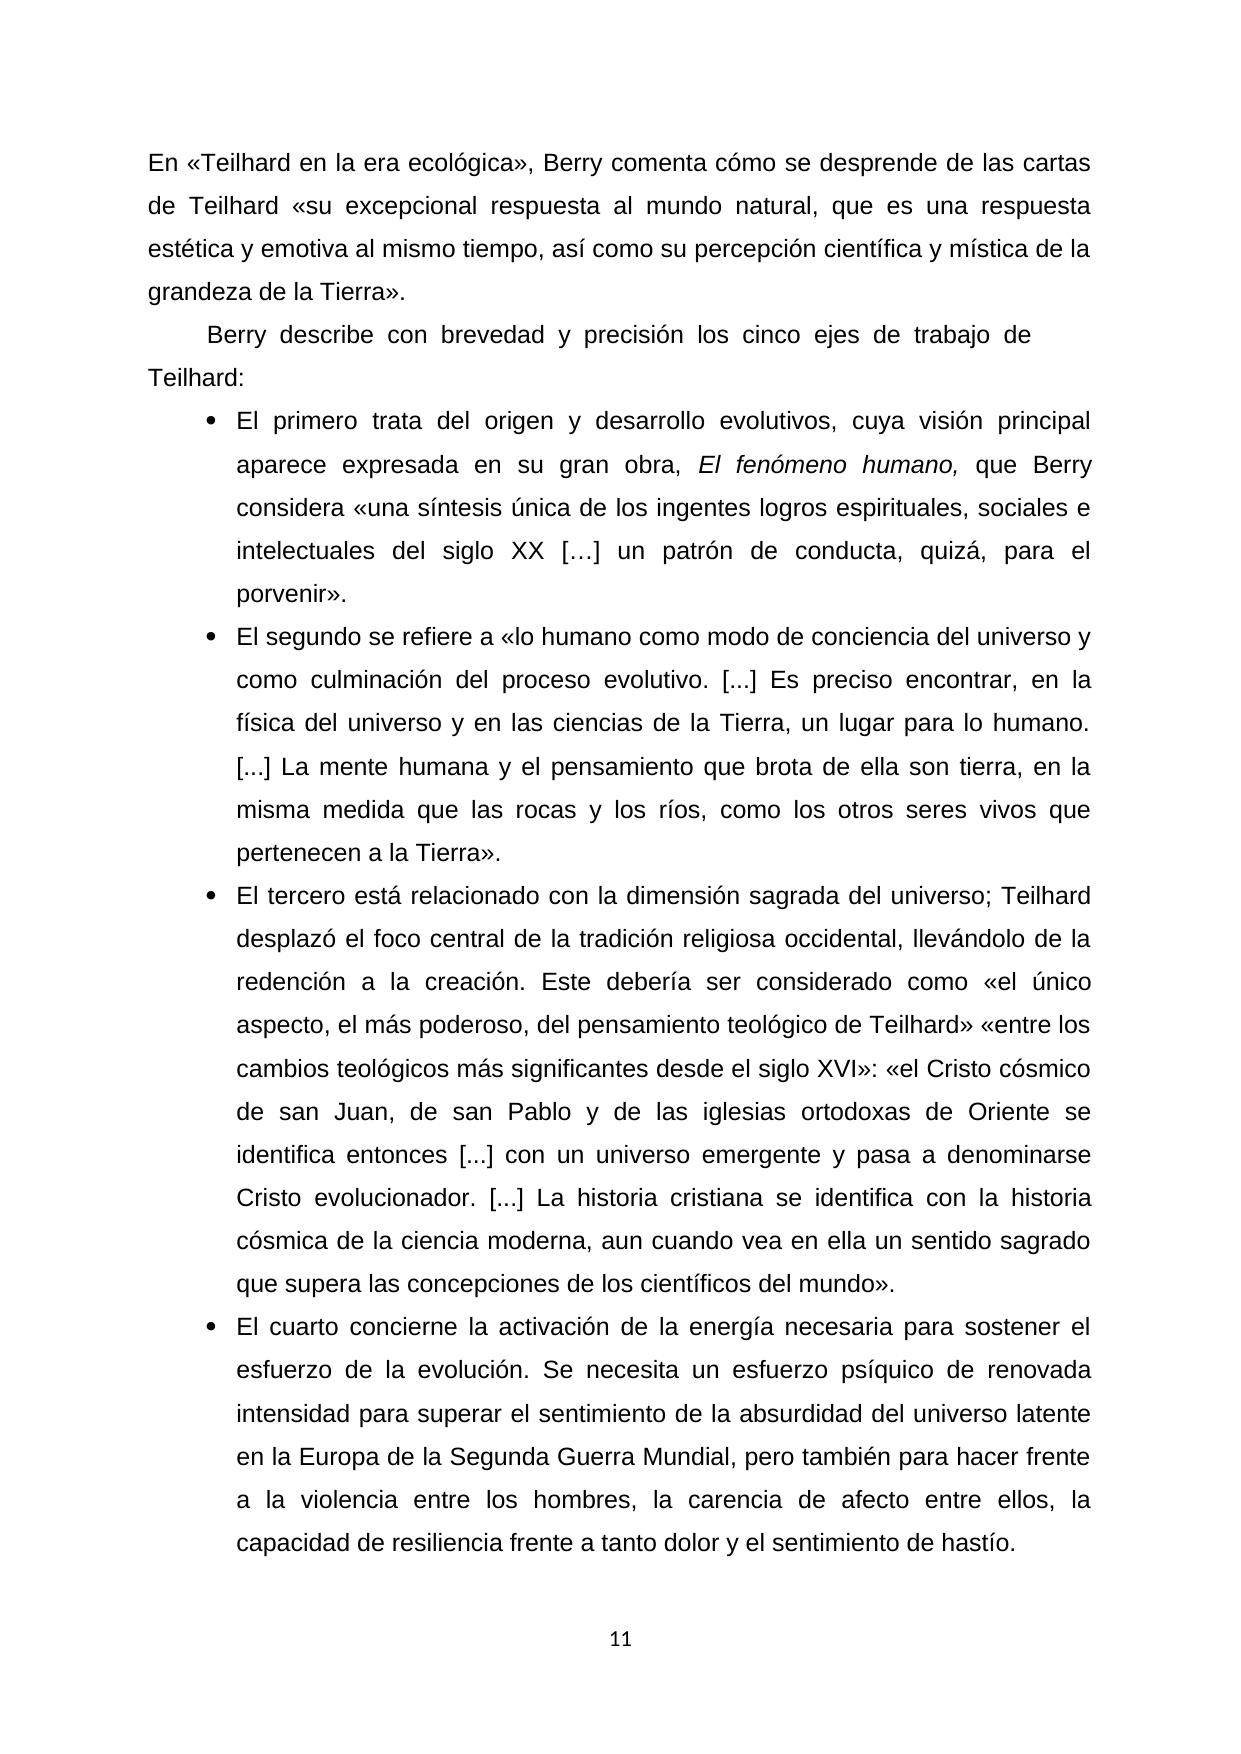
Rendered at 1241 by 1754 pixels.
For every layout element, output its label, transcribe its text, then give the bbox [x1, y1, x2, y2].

list El cuarto concierne la activación de la energía necesaria para sostener el esfuerzo de la evolución. Se necesita un esfuerzo psíquico de renovada intensidad para superar el sentimiento de la absurdidad del universo latente en la Europa de la Segunda Guerra Mundial, pero también para hacer frente a la violencia entre los hombres, la carencia de afecto entre ellos, la capacidad de resiliencia frente a tanto dolor y el sentimiento de hastío. [207, 1312, 1093, 1557]
list El primero trata del origen y desarrollo evolutivos, cuya visión principal aparece expresada en su gran obra, El fenómeno humano, que Berry considera «una síntesis única de los ingentes logros espirituales, sociales e intelectuales del siglo XX […] un patrón de conducta, quizá, para el porvenir». [207, 406, 1093, 608]
list El tercero está relacionado con la dimensión sagrada del universo; Teilhard desplazó el foco central de la tradición religiosa occidental, llevándolo de la redención a la creación. Este debería ser considerado como «el único aspecto, el más poderoso, del pensamiento teológico de Teilhard» «entre los cambios teológicos más significantes desde el siglo XVI»: «el Cristo cósmico de san Juan, de san Pablo y de las iglesias ortodoxas de Oriente se identifica entonces [...] con un universo emergente y pasa a denominarse Cristo evolucionador. [...] La historia cristiana se identifica con la historia cósmica de la ciencia moderna, aun cuando vea en ella un sentido sagrado que supera las concepciones de los científicos del mundo». [207, 881, 1093, 1298]
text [148, 148, 1093, 306]
text Berry describe con brevedad y precisión los cinco ejes de trabajo de Teilhard: [148, 320, 1033, 392]
list El segundo se refiere a «lo humano como modo de conciencia del universo y como culminación del proceso evolutivo. [...] Es preciso encontrar, en la física del universo y en las ciencias de la Tierra, un lugar para lo humano. [...] La mente humana y el pensamiento que brota de ella son tierra, en la misma medida que las rocas y los ríos, como los otros seres vivos que pertenecen a la Tierra». [207, 622, 1093, 867]
